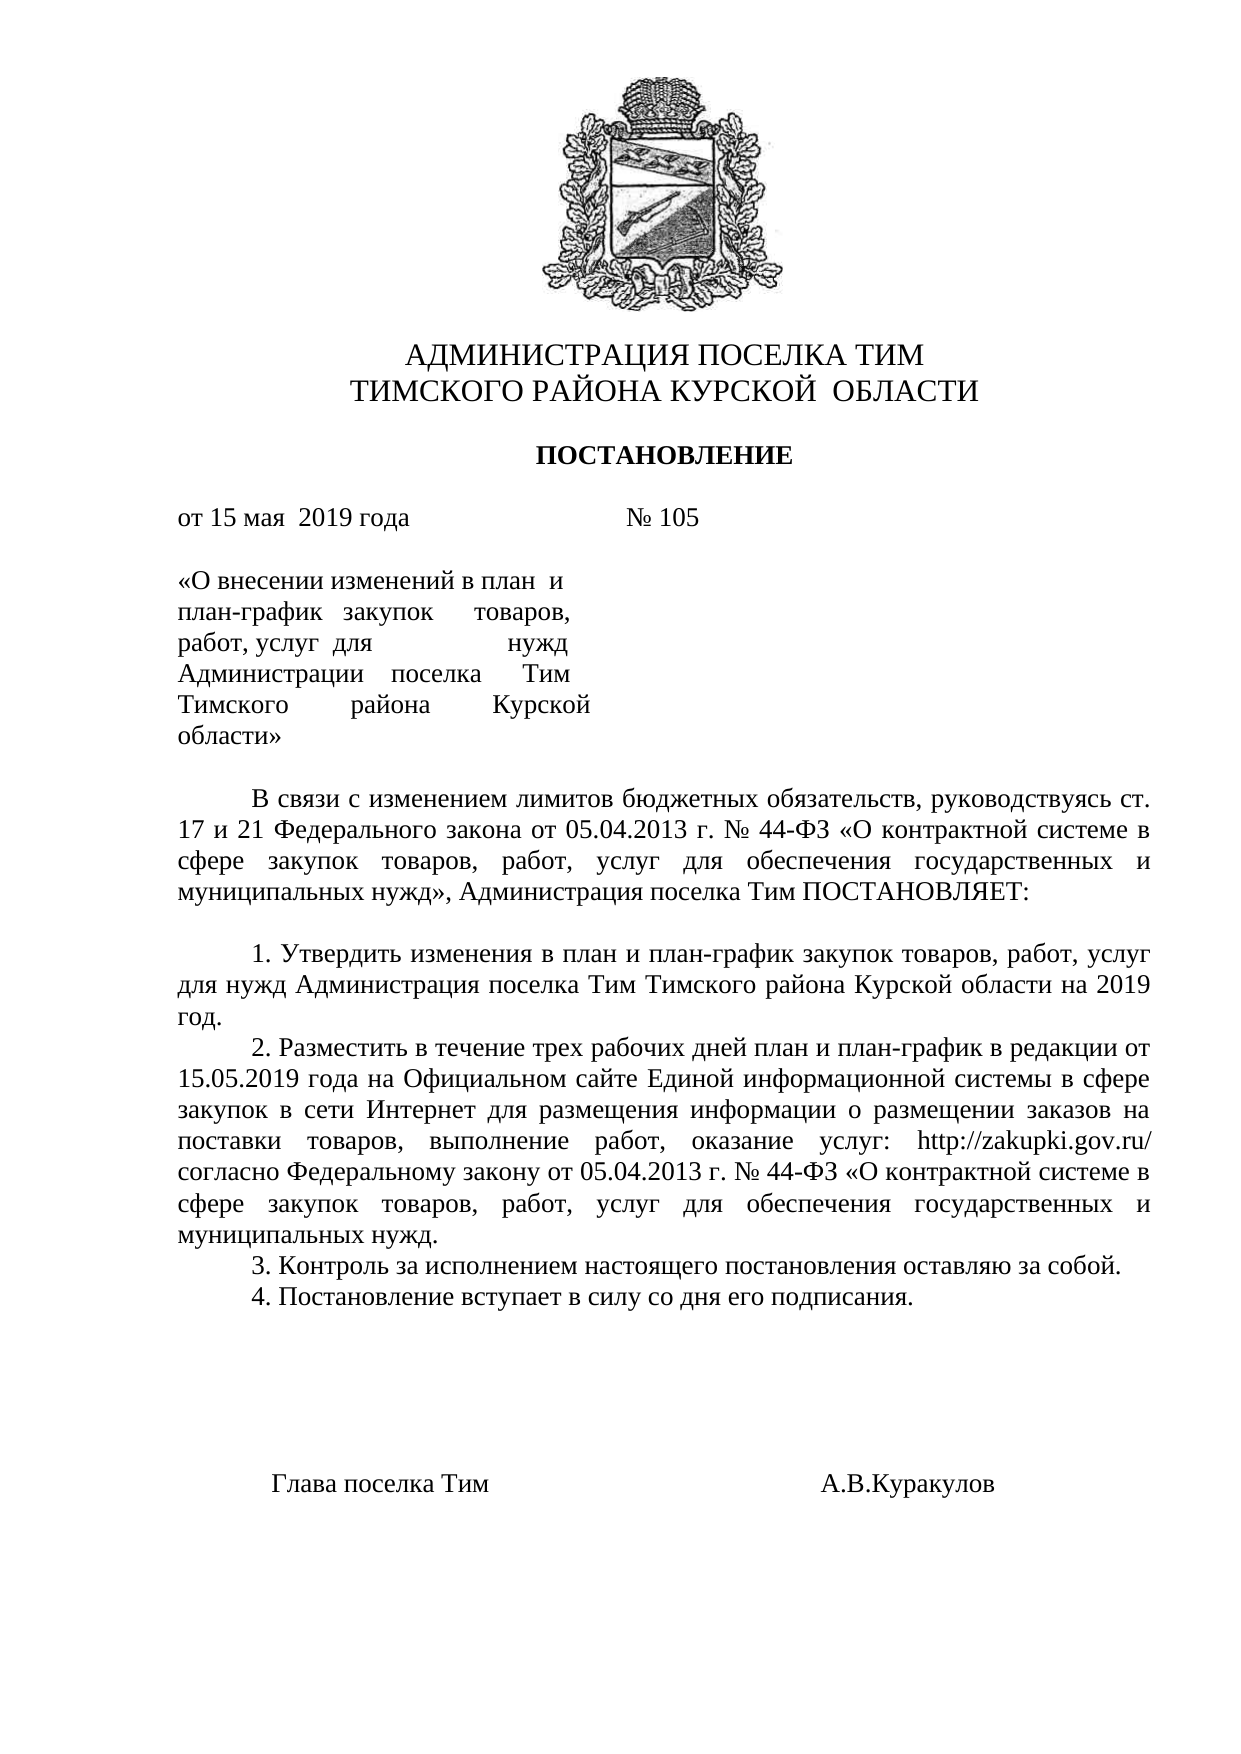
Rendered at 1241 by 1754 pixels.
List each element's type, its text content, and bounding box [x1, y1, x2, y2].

text ТИМСКОГО РАЙОНА КУРСКОЙ ОБЛАСТИ [177, 372, 1152, 408]
text ПОСТАНОВЛЕНИЕ [177, 439, 1152, 470]
text 4. Постановление вступает в силу со дня его подписания. [177, 1280, 1152, 1311]
text план-график закупок товаров, [177, 595, 591, 626]
text АДМИНИСТРАЦИЯ ПОСЕЛКА ТИМ [177, 336, 1152, 372]
text 2. Разместить в течение трех рабочих дней план и план-график в редакции от 15.05.2019 года на Официальном сайте Единой информационной системы в сфере закупок в сети Интернет для размещения информации о размещении заказов на поставки товаров, выполнение работ, оказание услуг: http://zakupki.gov.ru/ согласно Федеральному закону от 05.04.2013 г. № 44-ФЗ «О контрактной системе в сфере закупок товаров, работ, услуг для обеспечения государственных и муниципальных нужд. [177, 1031, 1152, 1249]
text В связи с изменением лимитов бюджетных обязательств, руководствуясь ст. 17 и 21 Федерального закона от 05.04.2013 г. № 44-ФЗ «О контрактной системе в сфере закупок товаров, работ, услуг для обеспечения государственных и муниципальных нужд», Администрация поселка Тим ПОСТАНОВЛЯЕТ: [177, 782, 1152, 906]
text 1. Утвердить изменения в план и план-график закупок товаров, работ, услуг для нужд Администрация поселка Тим Тимского района Курской области на 2019 год. [177, 937, 1152, 1031]
text Тимского района Курской области» [177, 688, 591, 751]
text Администрации поселка Тим [177, 657, 591, 688]
text Глава поселка Тим А.В.Куракулов [177, 1467, 1152, 1498]
text от 15 мая 2019 года № 105 [177, 501, 1152, 533]
picture [542, 77, 783, 312]
text работ, услуг для нужд [177, 626, 591, 657]
text 3. Контроль за исполнением настоящего постановления оставляю за собой. [177, 1249, 1152, 1280]
text «О внесении изменений в план и [177, 564, 591, 595]
